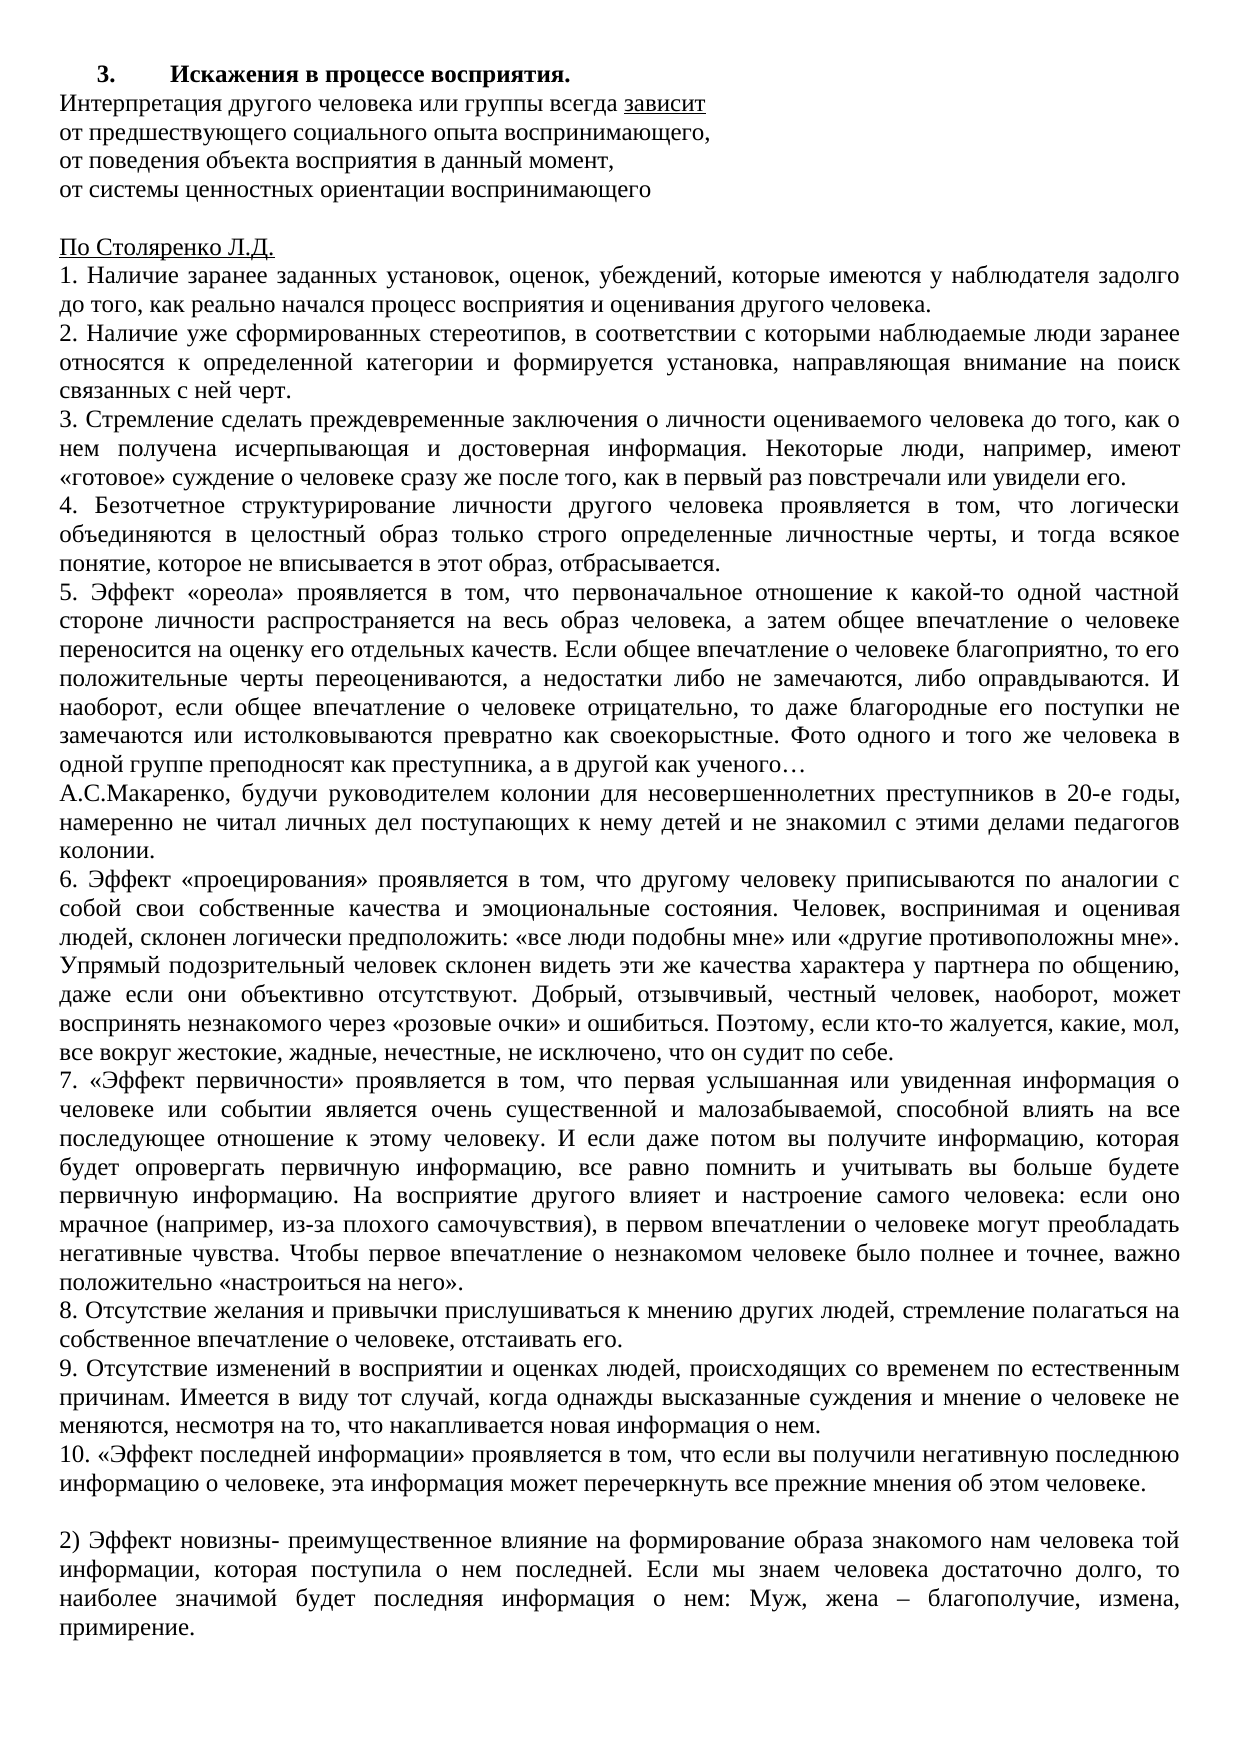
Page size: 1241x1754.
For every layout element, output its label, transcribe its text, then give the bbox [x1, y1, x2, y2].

text 5. Эффект «ореола» проявляется в том, что первоначальное отношение к какой-то одной частной стороне личности распространяется на весь образ человека, а затем общее впечатление о человеке переносится на оценку его отдельных качеств. Если общее впечатление о человеке благоприятно, то его положительные черты переоцениваются, а недостатки либо не замечаются, либо оправдываются. И наоборот, если общее впечатление о человеке отрицательно, то даже благородные его поступки не замечаются или истолковываются превратно как своекорыстные. Фото одного и того же человека в одной группе преподносят как преступника, а в другой как ученого… [59, 577, 1181, 778]
text 3. Стремление сделать преждевременные заключения о личности оцениваемого человека до того, как о нем получена исчерпывающая и достоверная информация. Некоторые люди, например, имеют «готовое» суждение о человеке сразу же после того, как в первый раз повстречали или увидели его. [59, 404, 1181, 490]
text Интерпретация другого человека или группы всегда зависит [59, 88, 1181, 117]
text 2. Наличие уже сформированных стереотипов, в соответствии с которыми наблюдаемые люди заранее относятся к определенной категории и формируется установка, направляющая внимание на поиск связанных с ней черт. [59, 318, 1181, 404]
text А.С.Макаренко, будучи руководителем колонии для несовер­шеннолетних преступников в 20-е годы, намеренно не читал лич­ных дел поступающих к нему детей и не знакомил с этими делами педагогов колонии. [59, 778, 1181, 864]
text По Столяренко Л.Д. [59, 232, 1181, 260]
text от предшествующего социального опыта воспринимающего, [59, 117, 1181, 145]
text 1. Наличие заранее заданных установок, оценок, убеждений, которые имеются у наблюдателя задолго до того, как реально начался процесс восприятия и оценивания другого человека. [59, 260, 1181, 318]
text 4. Безотчетное структурирование личности другого человека проявляется в том, что логически объединяются в целостный образ только строго определенные личностные черты, и тогда всякое понятие, которое не вписывается в этот образ, отбрасывается. [59, 490, 1181, 577]
text 2) Эффект новизны- преимущественное влияние на формирование образа знакомого нам человека той информации, которая поступила о нем последней. Если мы знаем человека достаточно долго, то наиболее значимой будет последняя информация о нем: Муж, жена – благополучие, измена, примирение. [59, 1525, 1181, 1640]
text 9. Отсутствие изменений в восприятии и оценках людей, происходящих со временем по естественным причинам. Имеется в виду тот случай, когда однажды высказанные суждения и мнение о человеке не меняются, несмотря на то, что накапливается новая информация о нем. [59, 1353, 1181, 1439]
text от поведения объекта восприятия в данный момент, [59, 145, 1181, 174]
list Искажения в процессе восприятия. [97, 59, 1181, 88]
text 7. «Эффект первичности» проявляется в том, что первая услышанная или увиденная информация о человеке или событии является очень существенной и малозабываемой, способной влиять на все последующее отношение к этому человеку. И если даже потом вы получите информацию, которая будет опровергать первичную информацию, все равно помнить и учитывать вы больше будете первичную информацию. На восприятие другого влияет и настроение самого человека: если оно мрачное (например, из-за плохого самочувствия), в первом впечатлении о человеке могут преобладать негативные чувства. Чтобы первое впечатление о незнакомом человеке было полнее и точнее, важно положительно «настроиться на него». [59, 1065, 1181, 1295]
text 10. «Эффект последней информации» проявляется в том, что если вы получили негативную последнюю информацию о человеке, эта информация может перечеркнуть все прежние мнения об этом человеке. [59, 1439, 1181, 1497]
text 6. Эффект «проецирования» проявляется в том, что другому человеку приписываются по аналогии с собой свои собственные качества и эмоциональные состояния. Человек, воспринимая и оценивая людей, склонен логически предположить: «все люди подобны мне» или «другие противоположны мне». Упрямый подозрительный человек склонен видеть эти же качества характера у партнера по общению, даже если они объективно отсутствуют. Добрый, отзывчивый, честный человек, наоборот, может воспринять незнакомого через «розовые очки» и ошибиться. Поэтому, если кто-то жалуется, какие, мол, все вокруг жестокие, жадные, нечестные, не исключено, что он судит по себе. [59, 864, 1181, 1065]
text от системы ценностных ориентации воспринимающего [59, 174, 1181, 203]
text 8. Отсутствие желания и привычки прислушиваться к мнению других людей, стремление полагаться на собственное впечатление о человеке, отстаивать его. [59, 1295, 1181, 1353]
